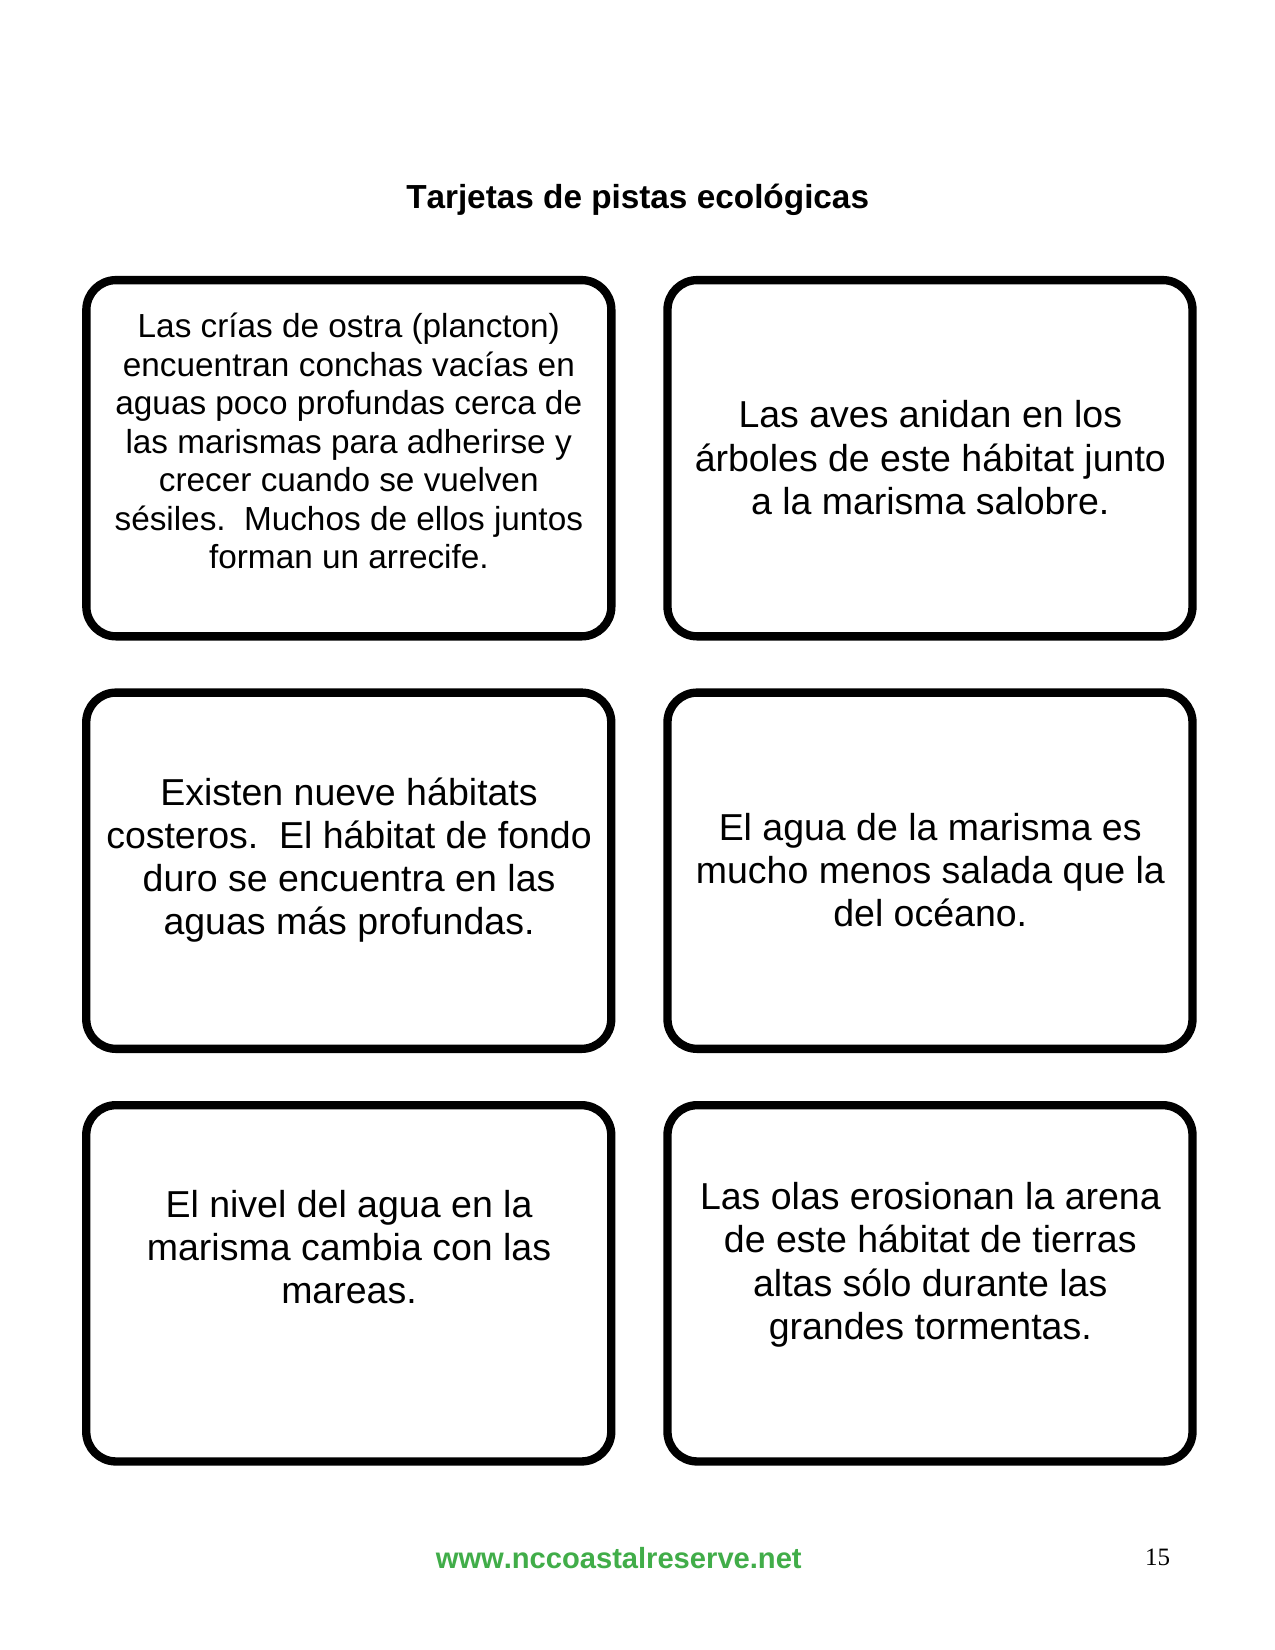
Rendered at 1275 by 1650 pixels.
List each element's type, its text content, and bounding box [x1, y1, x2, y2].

text Tarjetas de pistas ecológicas [105, 177, 1170, 216]
